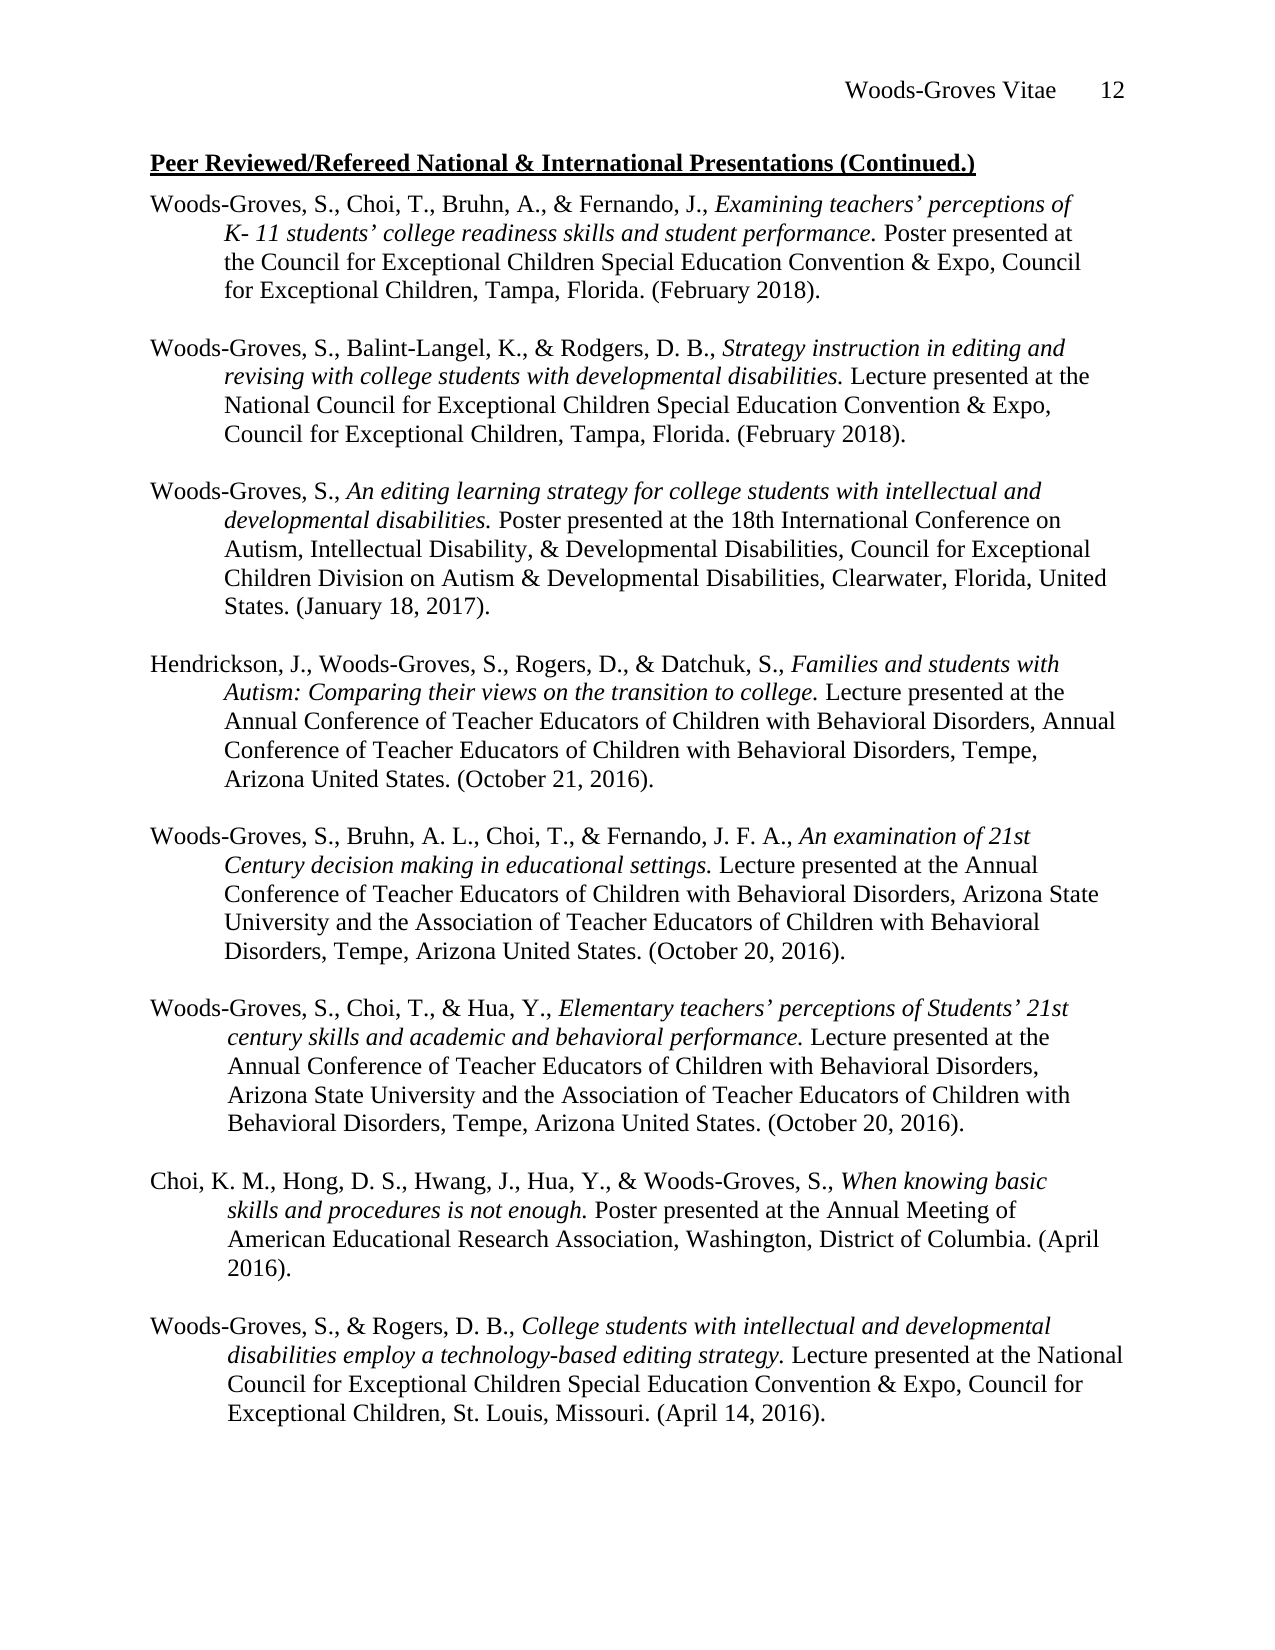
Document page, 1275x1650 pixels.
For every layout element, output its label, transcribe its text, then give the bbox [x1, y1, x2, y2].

text Woods-Groves, S., Choi, T., & Hua, Y., Elementary teachers’ perceptions of Students’ 21st century skills and academic and behavioral performance. Lecture presented at the Annual Conference of Teacher Educators of Children with Behavioral Disorders, Arizona State University and the Association of Teacher Educators of Children with Behavioral Disorders, Tempe, Arizona United States. (October 20, 2016). [150, 993, 1073, 1137]
text Woods-Groves, S., & Rogers, D. B., College students with intellectual and developmental disabilities employ a technology-based editing strategy. Lecture presented at the National Council for Exceptional Children Special Education Convention & Expo, Council for Exceptional Children, St. Louis, Missouri. (April 14, 2016). [150, 1311, 1137, 1426]
text Woods-Groves, S., Choi, T., Bruhn, A., & Fernando, J., Examining teachers’ perceptions of K- 11 students’ college readiness skills and student performance. Poster presented at the Council for Exceptional Children Special Education Convention & Expo, Council for Exceptional Children, Tampa, Florida. (February 2018). [150, 189, 1104, 304]
text Woods-Groves, S., Bruhn, A. L., Choi, T., & Fernando, J. F. A., An examination of 21st Century decision making in educational settings. Lecture presented at the Annual Conference of Teacher Educators of Children with Behavioral Disorders, Arizona State University and the Association of Teacher Educators of Children with Behavioral Disorders, Tempe, Arizona United States. (October 20, 2016). [150, 821, 1119, 965]
text Woods-Groves, S., Balint-Langel, K., & Rodgers, D. B., Strategy instruction in editing and revising with college students with developmental disabilities. Lecture presented at the National Council for Exceptional Children Special Education Convention & Expo, Council for Exceptional Children, Tampa, Florida. (February 2018). [150, 333, 1092, 448]
subtitle Peer Reviewed/Refereed National & International Presentations (Continued.) [150, 148, 1137, 177]
text Hendrickson, J., Woods-Groves, S., Rogers, D., & Datchuk, S., Families and students with Autism: Comparing their views on the transition to college. Lecture presented at the Annual Conference of Teacher Educators of Children with Behavioral Disorders, Annual Conference of Teacher Educators of Children with Behavioral Disorders, Tempe, Arizona United States. (October 21, 2016). [150, 649, 1118, 792]
text Woods-Groves, S., An editing learning strategy for college students with intellectual and developmental disabilities. Poster presented at the 18th International Conference on Autism, Intellectual Disability, & Developmental Disabilities, Council for Exceptional Children Division on Autism & Developmental Disabilities, Clearwater, Florida, United States. (January 18, 2017). [150, 476, 1109, 620]
text Choi, K. M., Hong, D. S., Hwang, J., Hua, Y., & Woods-Groves, S., When knowing basic skills and procedures is not enough. Poster presented at the Annual Meeting of American Educational Research Association, Washington, District of Columbia. (April 2016). [150, 1166, 1107, 1281]
